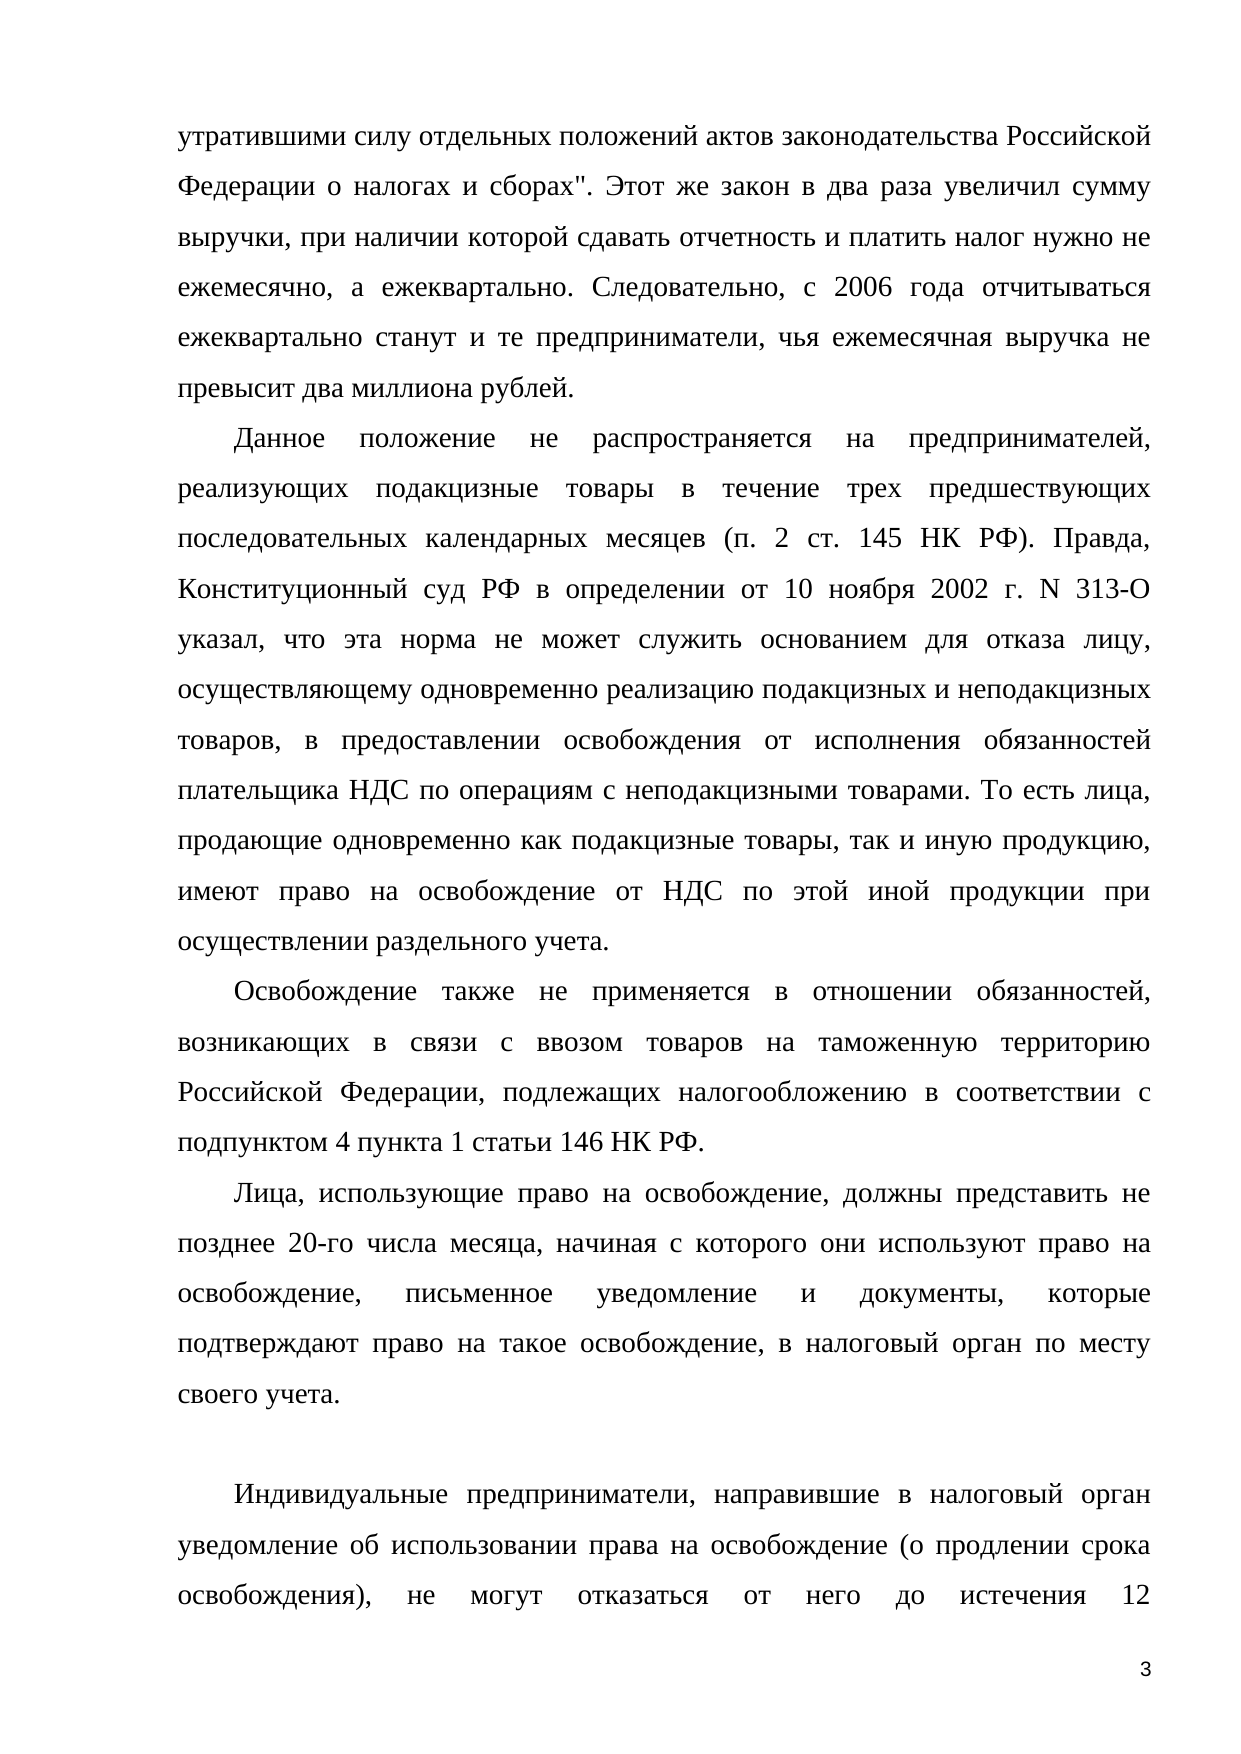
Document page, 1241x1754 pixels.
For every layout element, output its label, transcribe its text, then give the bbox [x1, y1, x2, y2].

text Освобождение также не применяется в отношении обязанностей, возникающих в связи с ввозом товаров на таможенную территорию Российской Федерации, подлежащих налогообложению в соответствии с подпунктом 4 пункта 1 статьи 146 НК РФ. [177, 973, 1152, 1158]
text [177, 1477, 1152, 1611]
text Данное положение не распространяется на предпринимателей, реализующих подакцизные товары в течение трех предшествующих последовательных календарных месяцев (п. 2 ст. 145 НК РФ). Правда, Конституционный суд РФ в определении от 10 ноября 2002 г. N 313-О указал, что эта норма не может служить основанием для отказа лицу, осуществляющему одновременно реализацию подакцизных и неподакцизных товаров, в предоставлении освобождения от исполнения обязанностей плательщика НДС по операциям с неподакцизными товарами. То есть лица, продающие одновременно как подакцизные товары, так и иную продукцию, имеют право на освобождение от НДС по этой иной продукции при осуществлении раздельного учета. [177, 420, 1152, 957]
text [177, 118, 1152, 403]
text Лица, использующие право на освобождение, должны представить не позднее 20-го числа месяца, начиная с которого они используют право на освобождение, письменное уведомление и документы, которые подтверждают право на такое освобождение, в налоговый орган по месту своего учета. [177, 1175, 1152, 1409]
